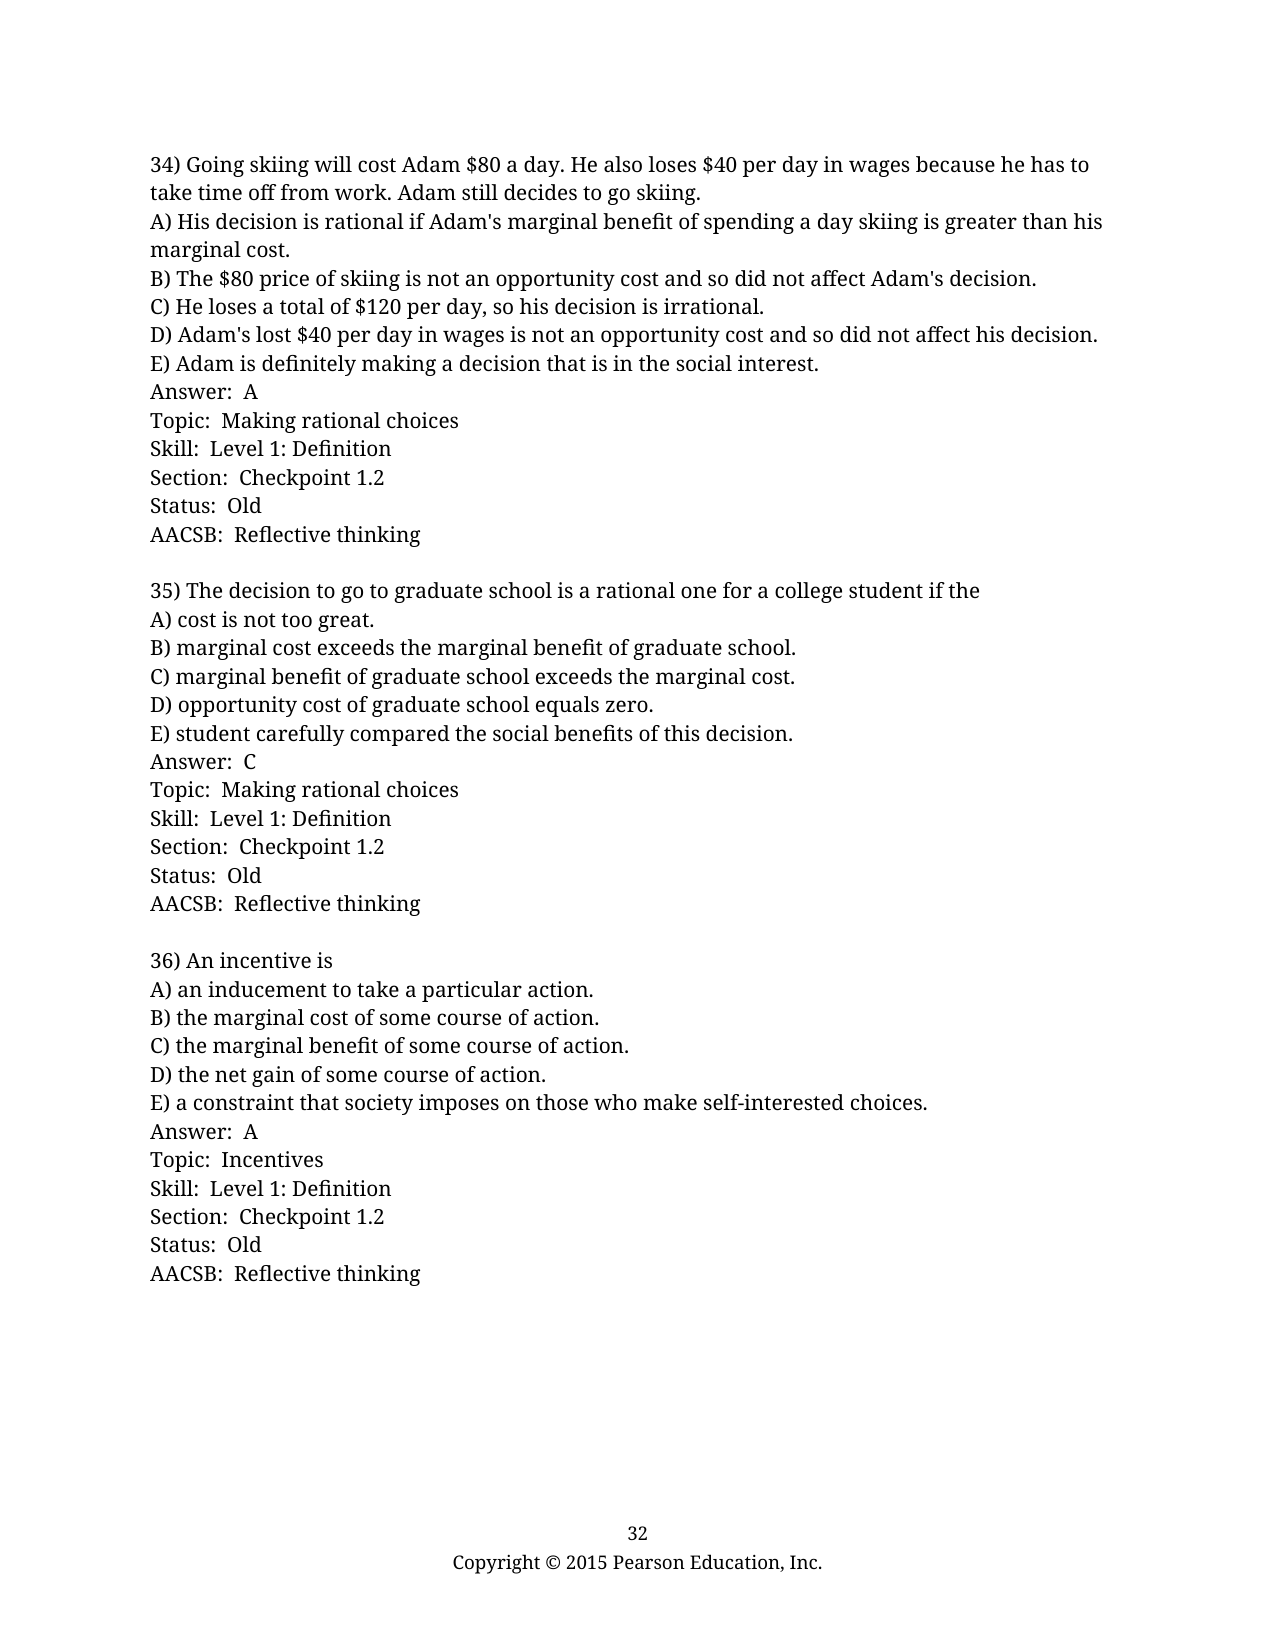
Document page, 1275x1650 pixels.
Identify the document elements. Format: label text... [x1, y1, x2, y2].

text C) He loses a total of $120 per day, so his decision is irrational. [150, 292, 1125, 321]
text Topic: Making rational choices [150, 406, 1125, 434]
text Topic: Making rational choices [150, 776, 1125, 804]
text Section: Checkpoint 1.2 [150, 1202, 1125, 1231]
text A) an inducement to take a particular action. [150, 975, 1125, 1003]
text Skill: Level 1: Definition [150, 1174, 1125, 1202]
text D) opportunity cost of graduate school equals zero. [150, 690, 1125, 719]
text Answer: C [150, 747, 1125, 776]
text B) marginal cost exceeds the marginal benefit of graduate school. [150, 633, 1125, 662]
text AACSB: Reflective thinking [150, 520, 1125, 548]
text AACSB: Reflective thinking [150, 889, 1125, 918]
text C) marginal benefit of graduate school exceeds the marginal cost. [150, 662, 1125, 690]
text Status: Old [150, 861, 1125, 889]
text E) Adam is definitely making a decision that is in the social interest. [150, 349, 1125, 377]
text B) the marginal cost of some course of action. [150, 1003, 1125, 1032]
text 34) Going skiing will cost Adam $80 a day. He also loses $40 per day in wages because he has to take time off from work. Adam still decides to go skiing. [150, 150, 1125, 207]
text Section: Checkpoint 1.2 [150, 463, 1125, 491]
text E) a constraint that society imposes on those who make self-interested choices. [150, 1088, 1125, 1117]
text D) the net gain of some course of action. [150, 1060, 1125, 1088]
text AACSB: Reflective thinking [150, 1259, 1125, 1287]
text 35) The decision to go to graduate school is a rational one for a college student if the [150, 577, 1125, 605]
text Topic: Incentives [150, 1145, 1125, 1174]
text 36) An incentive is [150, 946, 1125, 975]
text A) His decision is rational if Adam's marginal benefit of spending a day skiing is greater than his marginal cost. [150, 207, 1125, 264]
text Answer: A [150, 1117, 1125, 1145]
text B) The $80 price of skiing is not an opportunity cost and so did not affect Adam's decision. [150, 264, 1125, 292]
text Skill: Level 1: Definition [150, 434, 1125, 463]
text D) Adam's lost $40 per day in wages is not an opportunity cost and so did not affect his decision. [150, 321, 1125, 349]
text E) student carefully compared the social benefits of this decision. [150, 719, 1125, 747]
text Status: Old [150, 491, 1125, 520]
text Answer: A [150, 377, 1125, 406]
text C) the marginal benefit of some course of action. [150, 1032, 1125, 1060]
text Skill: Level 1: Definition [150, 804, 1125, 832]
text Status: Old [150, 1231, 1125, 1259]
text Section: Checkpoint 1.2 [150, 832, 1125, 861]
text A) cost is not too great. [150, 605, 1125, 633]
